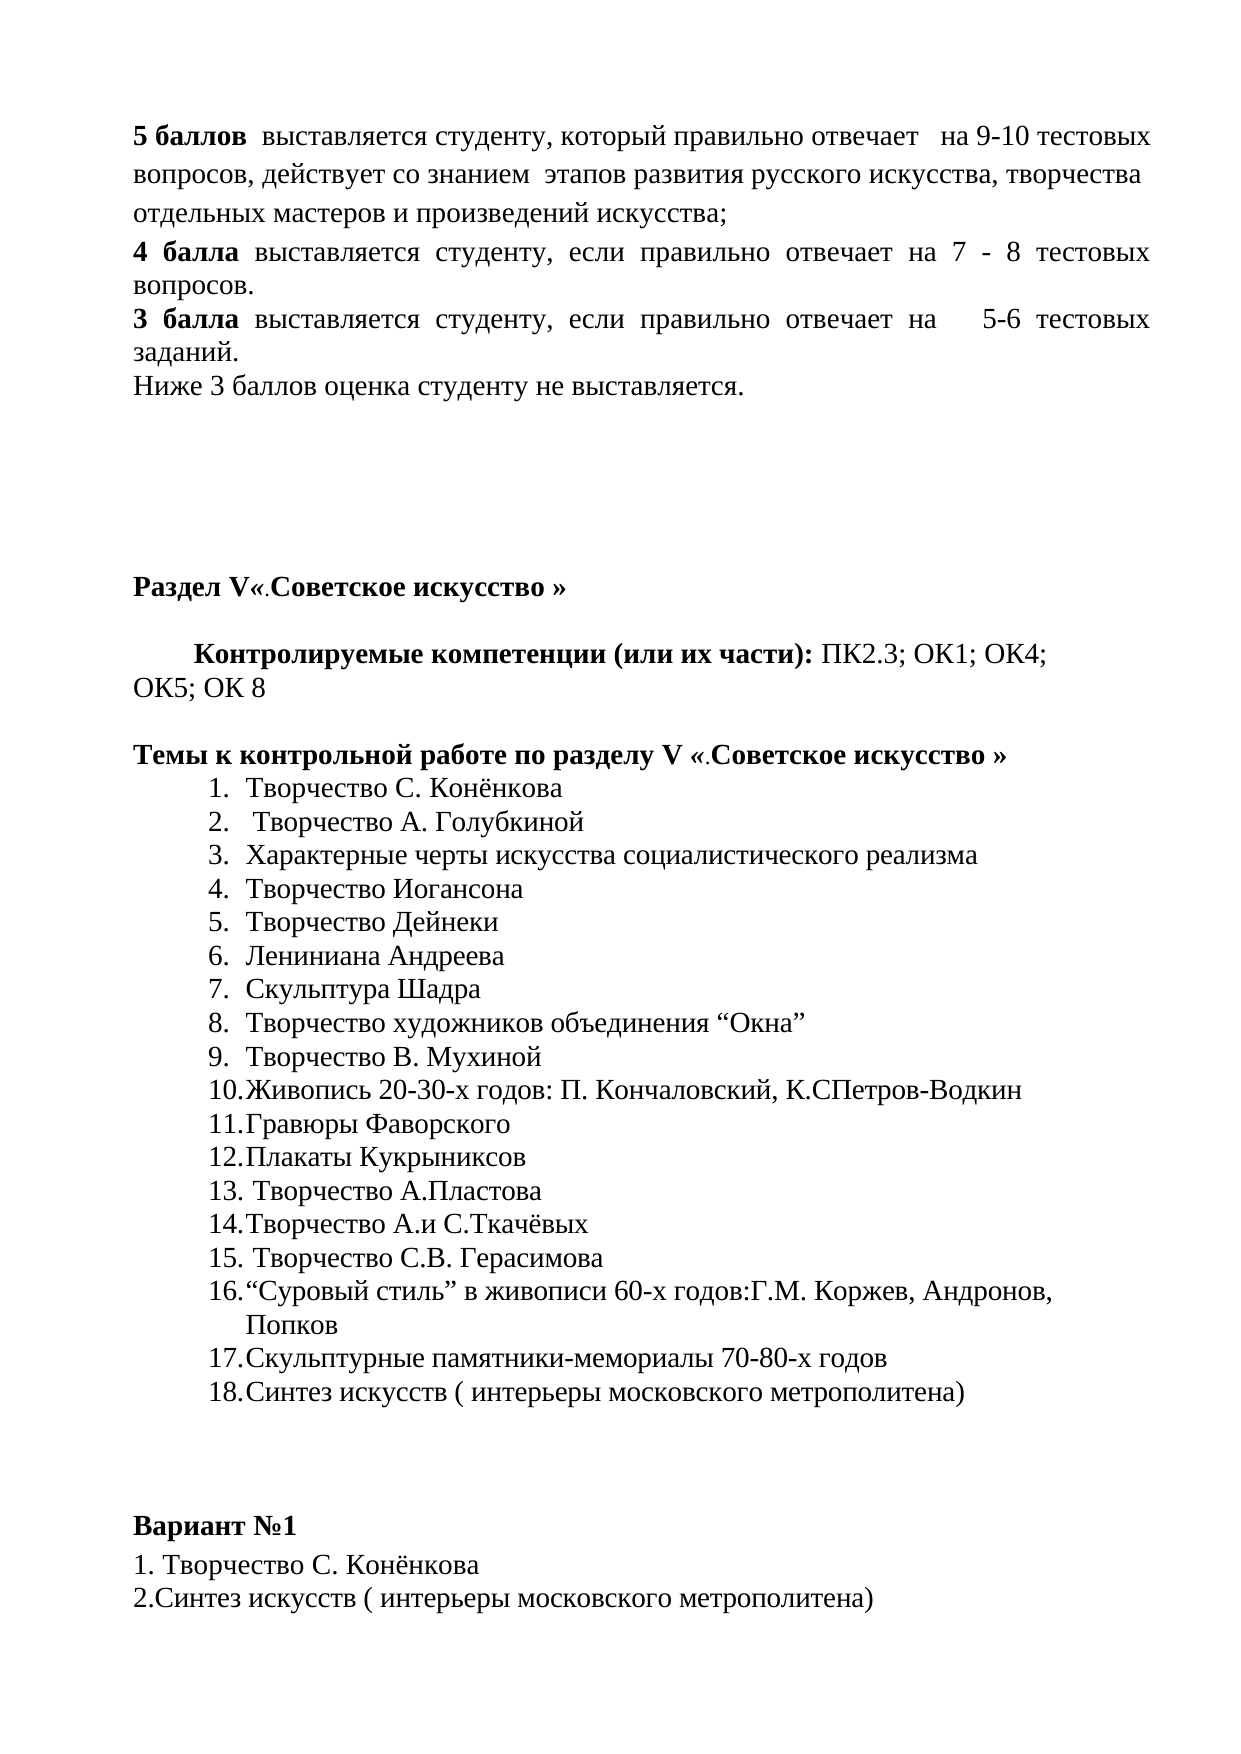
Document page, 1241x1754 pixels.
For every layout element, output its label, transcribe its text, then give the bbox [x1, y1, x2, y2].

list Гравюры Фаворского [208, 1106, 1152, 1139]
list Творчество А.и С.Ткачёвых [208, 1206, 1152, 1240]
list Плакаты Кукрыниксов [208, 1139, 1152, 1173]
list Синтез искусств ( интерьеры московского метрополитена) [208, 1374, 1152, 1408]
text 4 балла выставляется студенту, если правильно отвечает на 7 - 8 тестовых вопросов. [133, 234, 1152, 301]
text Контролируемые компетенции (или их части): ПК2.3; ОК1; ОК4; [133, 636, 1108, 670]
text Темы к контрольной работе по разделу V «.Советское искусство » [133, 737, 1152, 770]
text Вариант №1 [133, 1508, 1152, 1542]
list Скульптурные памятники-мемориалы 70-80-х годов [208, 1341, 1152, 1374]
list Творчество А.Пластова [208, 1173, 1152, 1206]
list “Суровый стиль” в живописи 60-х годов:Г.М. Коржев, Андронов, Попков [208, 1273, 1152, 1341]
list Скульптура Шадра [208, 972, 1152, 1005]
list Характерные черты искусства социалистического реализма [208, 837, 1152, 871]
list Творчество В. Мухиной [208, 1039, 1152, 1072]
subtitle 5 баллов выставляется студенту, который правильно отвечает на 9-10 тестовых вопросов, действует со знанием этапов развития русского искусства, творчества отдельных мастеров и произведений искусства; [133, 118, 1152, 229]
list Творчество А. Голубкиной [208, 804, 1152, 837]
text ОК5; ОК 8 [133, 670, 1152, 703]
list Творчество Иогансона [208, 871, 1152, 904]
list Творчество С.В. Герасимова [208, 1240, 1152, 1273]
text Ниже 3 баллов оценка студенту не выставляется. [133, 368, 1152, 401]
text Раздел V«.Советское искусство » [133, 569, 1152, 603]
list Творчество С. Конёнкова [208, 770, 1152, 804]
list Творчество художников объединения “Окна” [208, 1005, 1152, 1039]
list Творчество Дейнеки [208, 904, 1152, 938]
text 2.Синтез искусств ( интерьеры московского метрополитена) [133, 1580, 1152, 1614]
text 3 балла выставляется студенту, если правильно отвечает на 5-6 тестовых заданий. [133, 301, 1152, 368]
text 1. Творчество С. Конёнкова [133, 1547, 1152, 1580]
list Живопись 20-30-х годов: П. Кончаловский, К.СПетров-Водкин [208, 1072, 1152, 1106]
list Лениниана Андреева [208, 938, 1152, 972]
